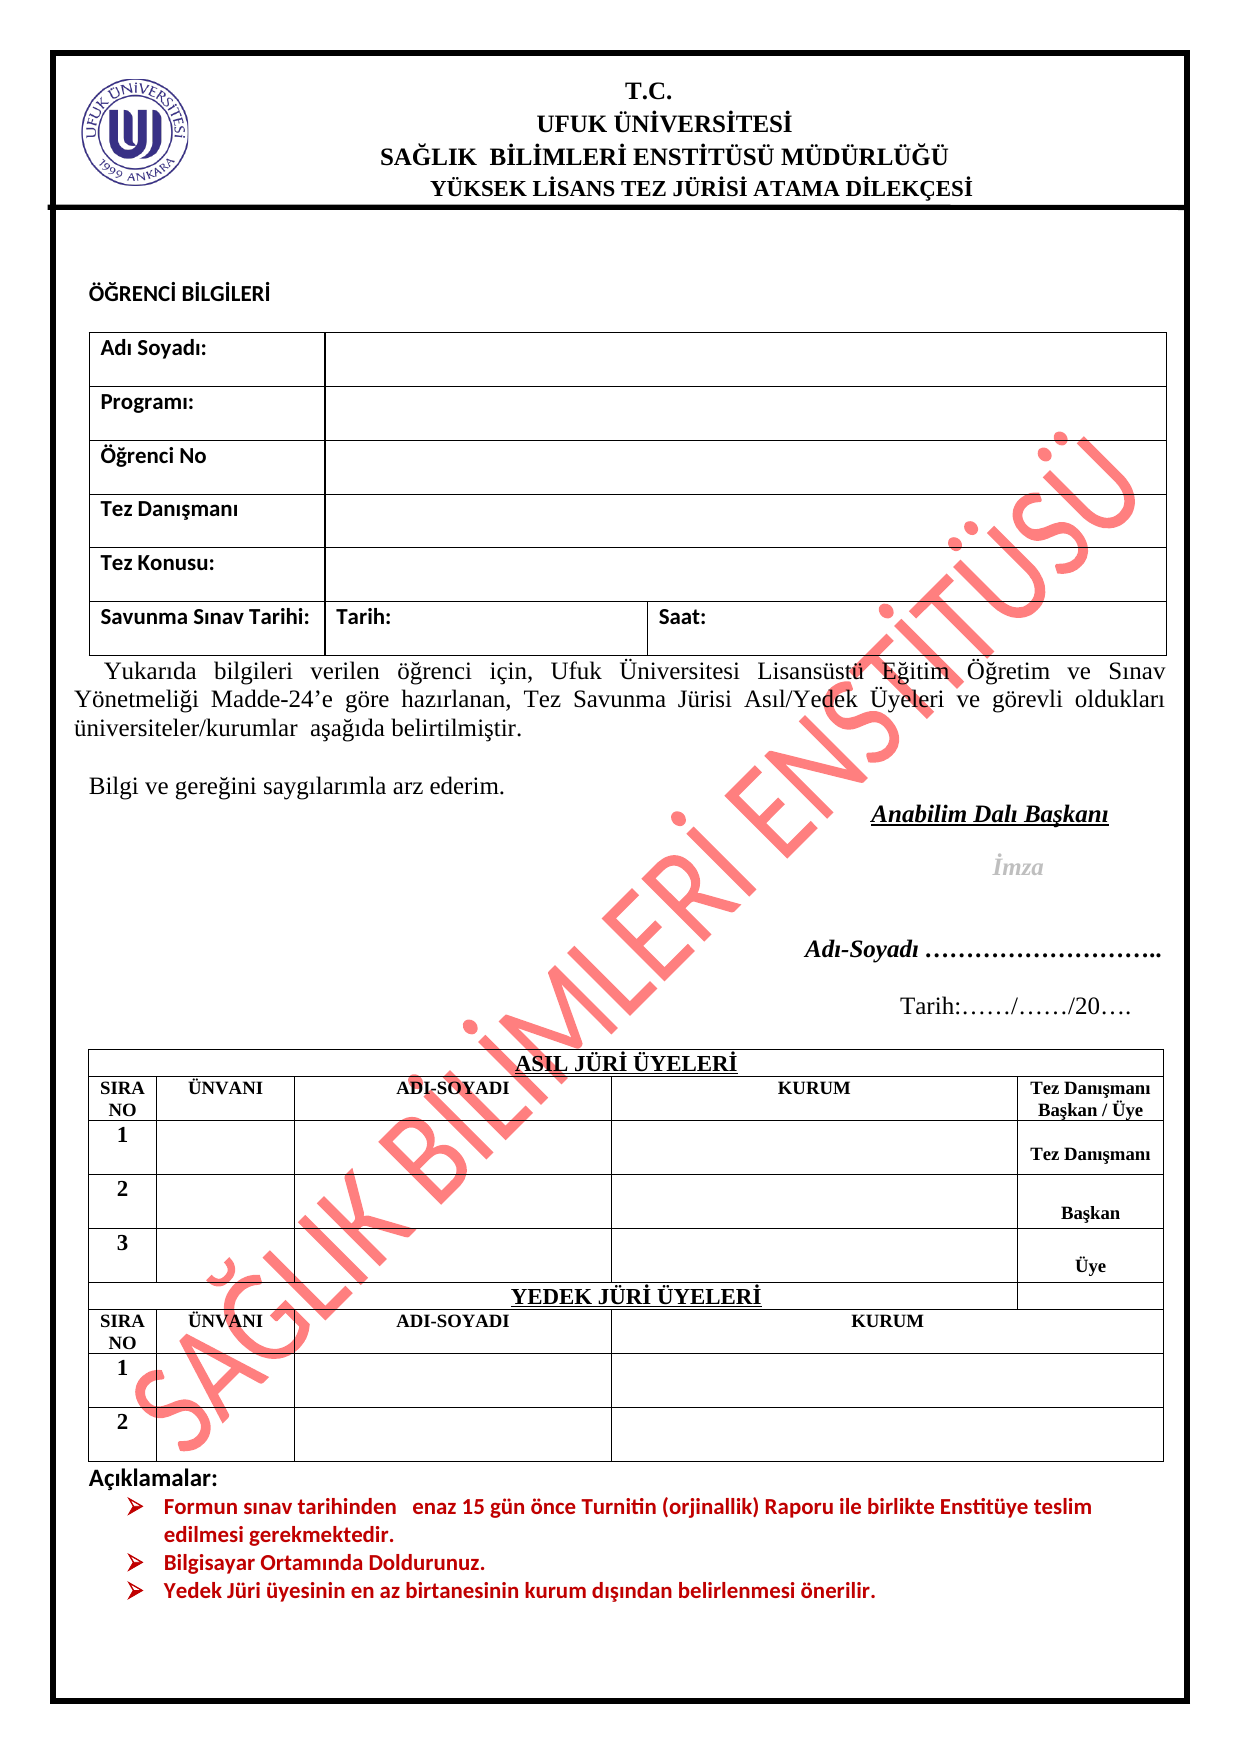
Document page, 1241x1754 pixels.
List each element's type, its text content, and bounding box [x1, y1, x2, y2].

table_cell [157, 1175, 294, 1228]
table_cell [157, 1408, 294, 1461]
table_cell Tez Konusu: [90, 548, 324, 601]
table_cell [157, 1229, 294, 1282]
text Bilgi ve gereğini saygılarımla arz ederim. [89, 771, 1167, 799]
table_cell [612, 1354, 1163, 1407]
table_header Adı Soyadı: [90, 333, 324, 386]
table_cell ÜNVANI [157, 1077, 294, 1120]
table_cell [612, 1175, 1017, 1228]
picture [81, 79, 189, 186]
table_cell KURUM [612, 1077, 1017, 1120]
table_cell Tez Danışmanı [90, 495, 324, 547]
table_cell Programı: [90, 387, 324, 440]
table_cell YEDEK JÜRİ ÜYELERİ [89, 1283, 1017, 1309]
list Formun sınav tarihinden enaz 15 gün önce Turnitin (orjinallik) Raporu ile birlikte Enstitüye teslim edilmesi gerekmektedir. [126, 1492, 1167, 1548]
table_cell [326, 441, 1166, 493]
table_cell [295, 1229, 611, 1282]
table_cell [295, 1175, 611, 1228]
table_cell Saat: [648, 602, 1166, 655]
table_cell 1 [89, 1354, 156, 1407]
table_cell SIRA NO [89, 1310, 156, 1353]
text Yukarıda bilgileri verilen öğrenci için, Ufuk Üniversitesi Lisansüstü Eğitim Öğretim ve Sınav Yönetmeliği Madde-24’e göre hazırlanan, Tez Savunma Jürisi Asıl/Yedek Üyeleri ve görevli oldukları üniversiteler/kurumlar aşağıda belirtilmiştir. [74, 656, 1167, 742]
table_cell Başkan [1018, 1175, 1163, 1228]
table_cell [295, 1354, 611, 1407]
table_cell [157, 1121, 294, 1174]
table_cell [295, 1408, 611, 1461]
text Tarih:……/……/20…. [811, 991, 1167, 1020]
table_cell [157, 1354, 294, 1407]
table_cell SIRA NO [89, 1077, 156, 1120]
table_cell [612, 1229, 1017, 1282]
table_cell [612, 1121, 1017, 1174]
table_cell 3 [89, 1229, 156, 1282]
table_cell [326, 548, 1166, 601]
table_cell [326, 495, 1166, 547]
list Yedek Jüri üyesinin en az birtanesinin kurum dışından belirlenmesi önerilir. [126, 1576, 1167, 1604]
table_cell [295, 1121, 611, 1174]
table_cell Savunma Sınav Tarihi: [90, 602, 324, 655]
table_cell [326, 387, 1166, 440]
table_cell 2 [89, 1408, 156, 1461]
table_cell KURUM [612, 1310, 1163, 1353]
table_cell ADI-SOYADI [295, 1077, 611, 1120]
table_cell Üye [1018, 1229, 1163, 1282]
table_cell Tarih: [326, 602, 647, 655]
text Anabilim Dalı Başkanı [89, 799, 1167, 828]
text Öğrenci Bilgileri [89, 279, 1167, 307]
table_cell Öğrenci No [90, 441, 324, 493]
table_cell [1018, 1283, 1163, 1309]
table_cell ADI-SOYADI [295, 1310, 611, 1353]
table_cell Tez Danışmanı [1018, 1121, 1163, 1174]
text İmza [89, 852, 1167, 881]
table_header [326, 333, 1166, 386]
table_cell ÜNVANI [157, 1310, 294, 1353]
list Bilgisayar Ortamında Doldurunuz. [126, 1548, 1167, 1576]
table_cell Tez Danışmanı Başkan / Üye [1018, 1077, 1163, 1120]
table_header ASIL JÜRİ ÜYELERİ [89, 1050, 1163, 1076]
table_cell 1 [89, 1121, 156, 1174]
table_cell 2 [89, 1175, 156, 1228]
text Açıklamalar: [89, 1462, 1167, 1492]
table_cell [612, 1408, 1163, 1461]
text Adı-Soyadı ……………………….. [89, 934, 1167, 963]
